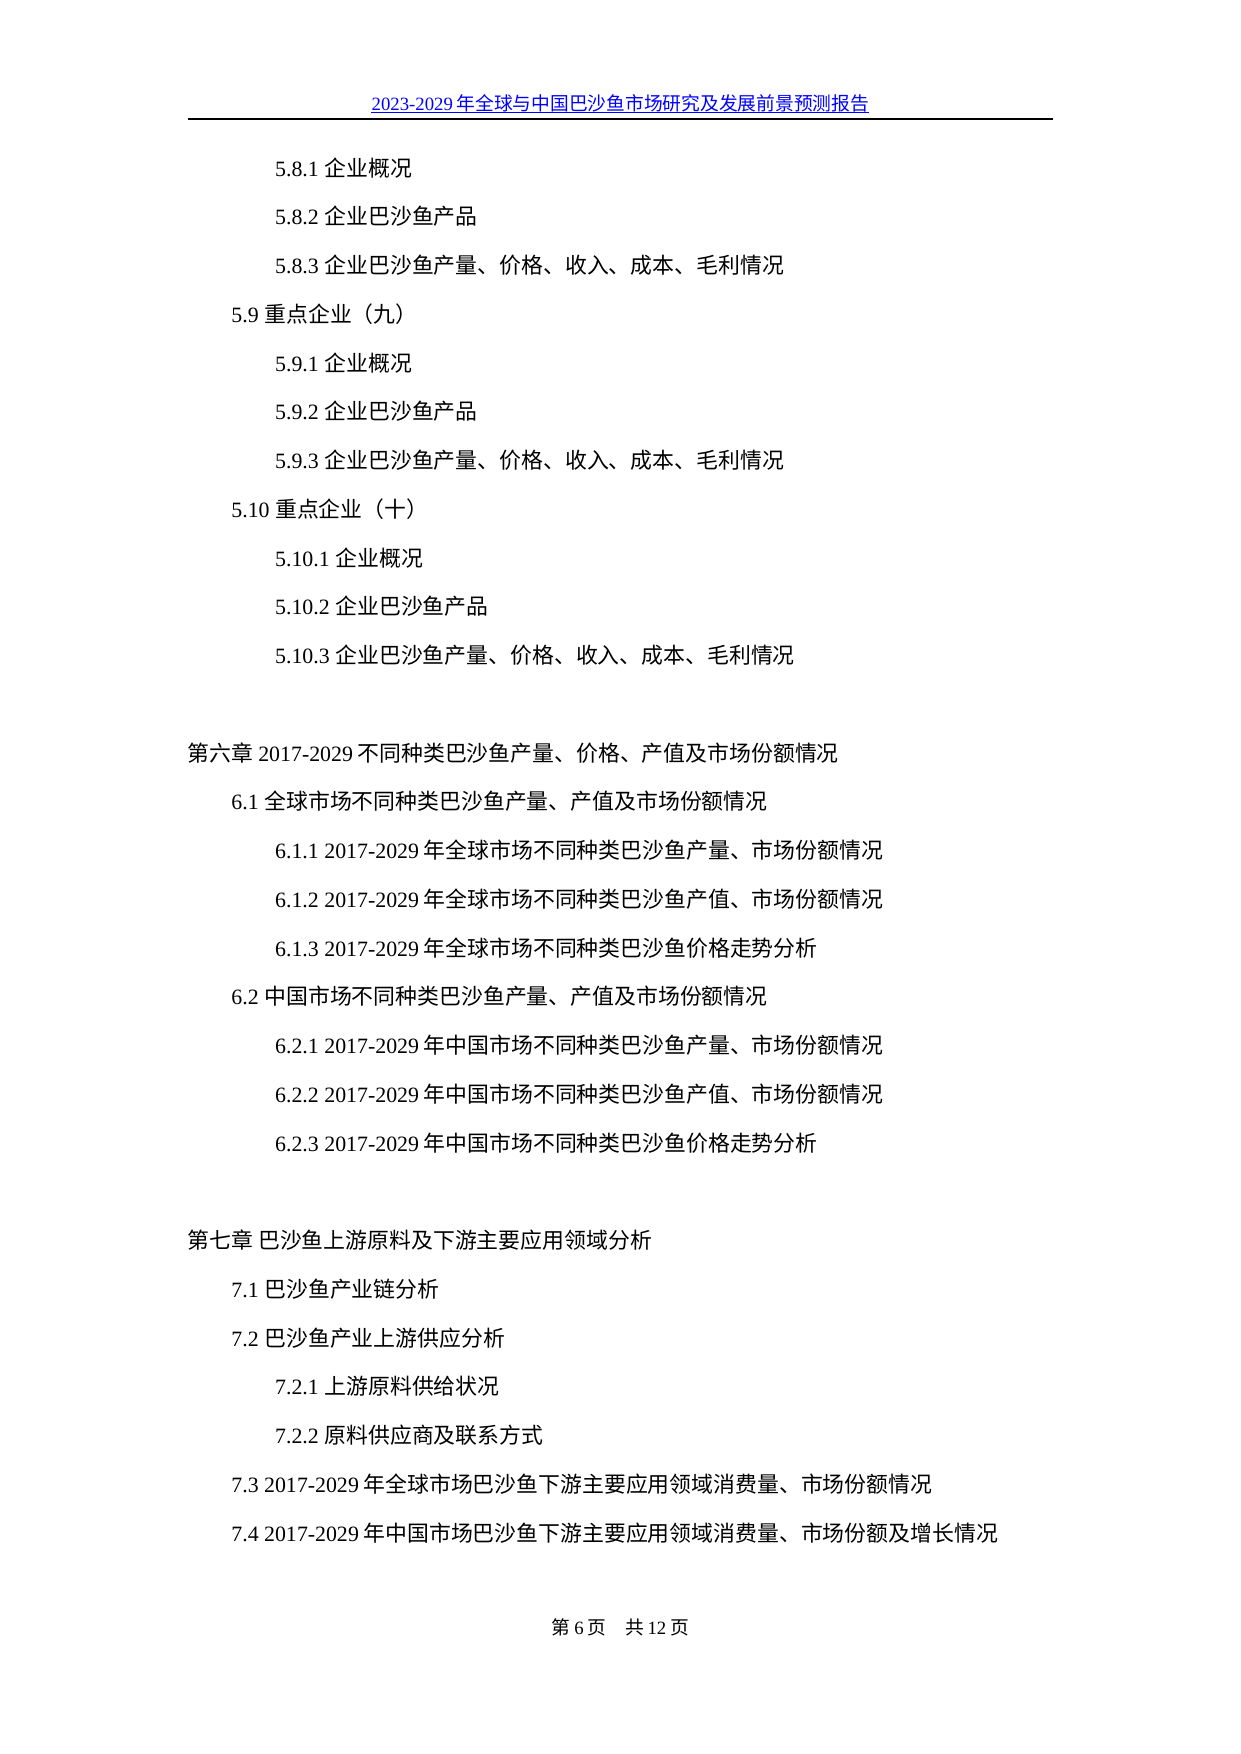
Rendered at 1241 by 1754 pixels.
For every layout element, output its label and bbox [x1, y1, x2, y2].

text [187, 150, 1053, 1548]
